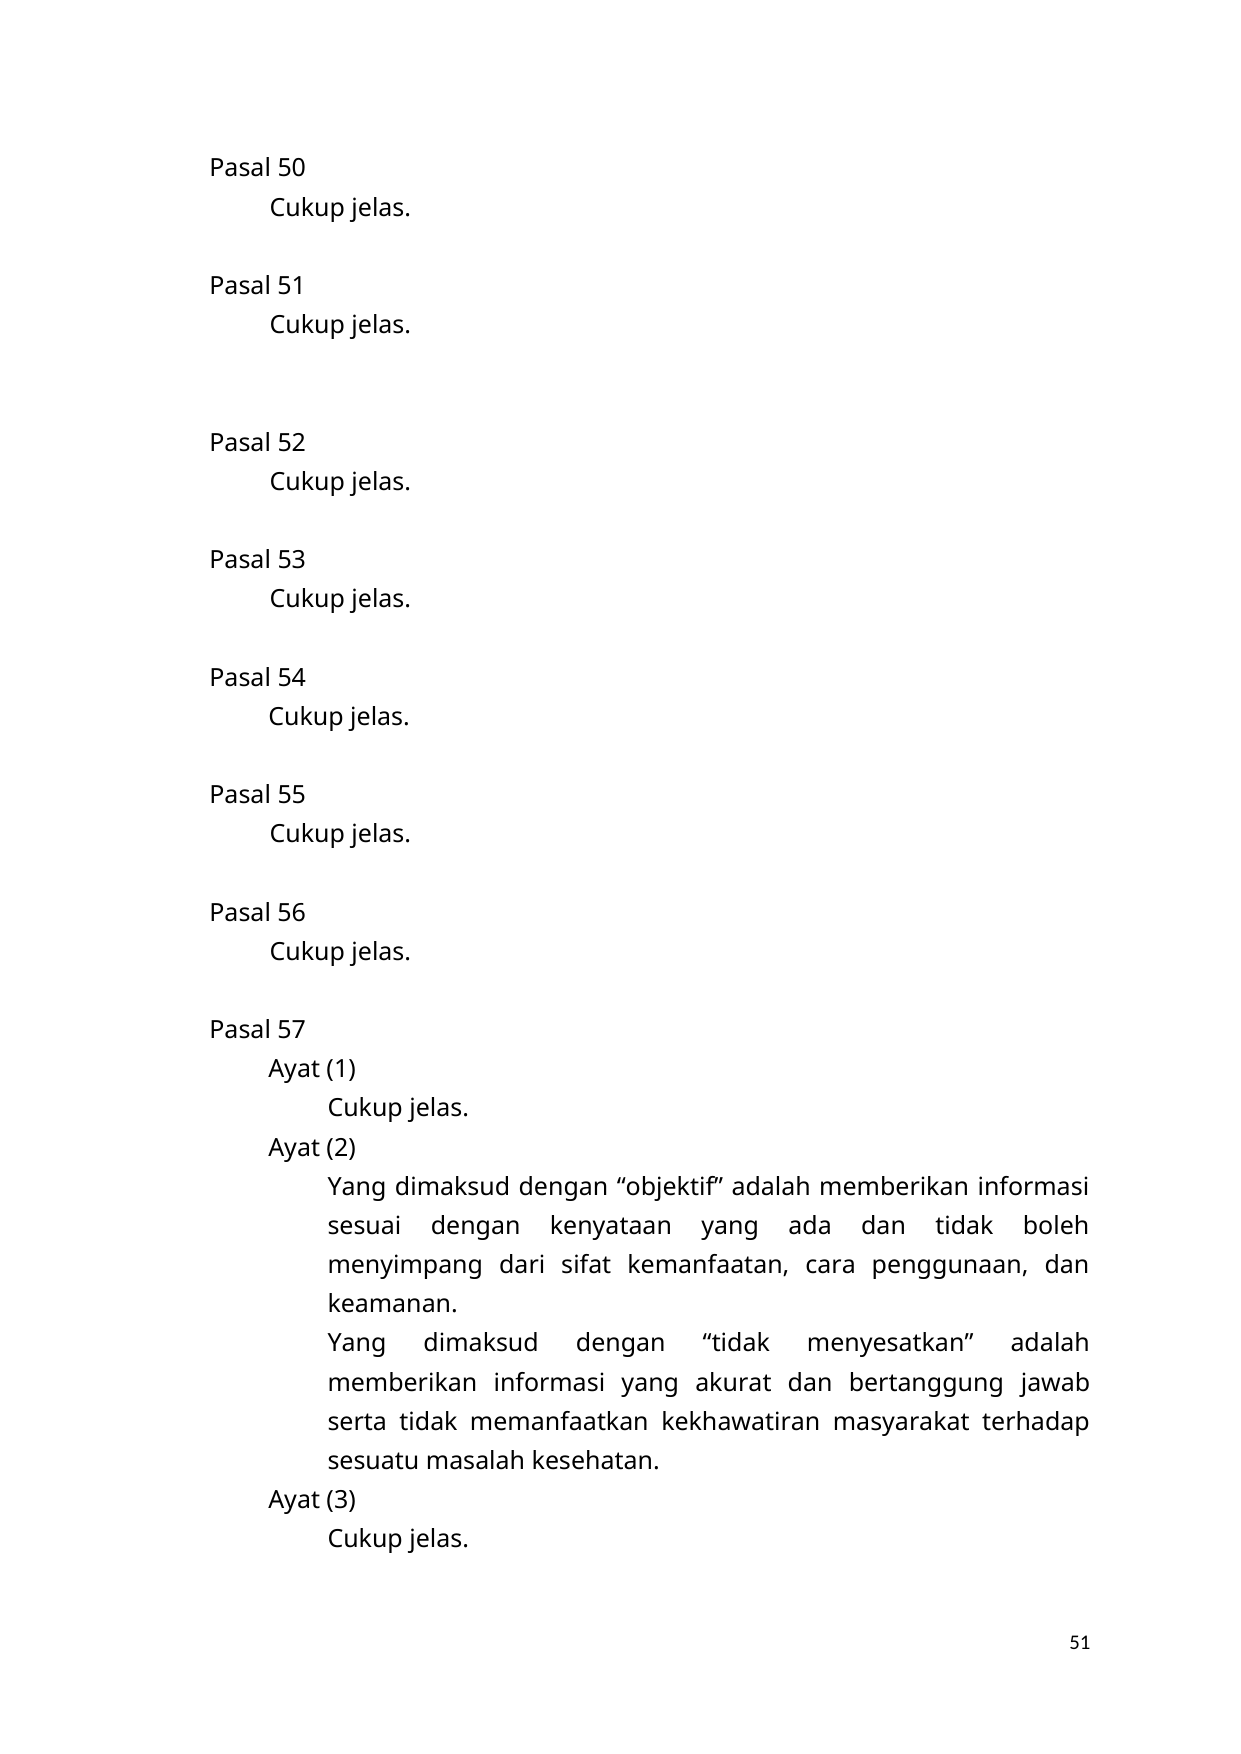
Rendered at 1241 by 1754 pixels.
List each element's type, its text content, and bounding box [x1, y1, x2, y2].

text Cukup jelas. [269, 189, 1090, 223]
text Cukup jelas. [327, 1521, 1090, 1555]
text Pasal 53 [209, 542, 1090, 576]
text Cukup jelas. [269, 463, 1090, 497]
text Yang dimaksud dengan “objektif” adalah memberikan informasi sesuai dengan kenyataan yang ada dan tidak boleh menyimpang dari sifat kemanfaatan, cara penggunaan, dan keamanan. [327, 1168, 1090, 1320]
text Cukup jelas. [269, 933, 1090, 967]
text Ayat (2) [268, 1129, 1090, 1163]
text Yang dimaksud dengan “tidak menyesatkan” adalah memberikan informasi yang akurat dan bertanggung jawab serta tidak memanfaatkan kekhawatiran masyarakat terhadap sesuatu masalah kesehatan. [327, 1325, 1090, 1477]
text Cukup jelas. [268, 698, 1090, 732]
text Ayat (1) [268, 1051, 1090, 1085]
text Cukup jelas. [269, 307, 1090, 341]
text Cukup jelas. [269, 581, 1090, 615]
text Pasal 51 [209, 267, 1090, 302]
text Pasal 50 [209, 150, 1090, 184]
text Pasal 55 [209, 777, 1090, 811]
text Pasal 54 [209, 659, 1090, 693]
text Pasal 52 [209, 424, 1090, 458]
text Cukup jelas. [327, 1090, 1090, 1124]
text Pasal 57 [209, 1012, 1090, 1046]
text Cukup jelas. [269, 816, 1090, 850]
text Pasal 56 [209, 894, 1090, 928]
text Ayat (3) [268, 1482, 1090, 1516]
